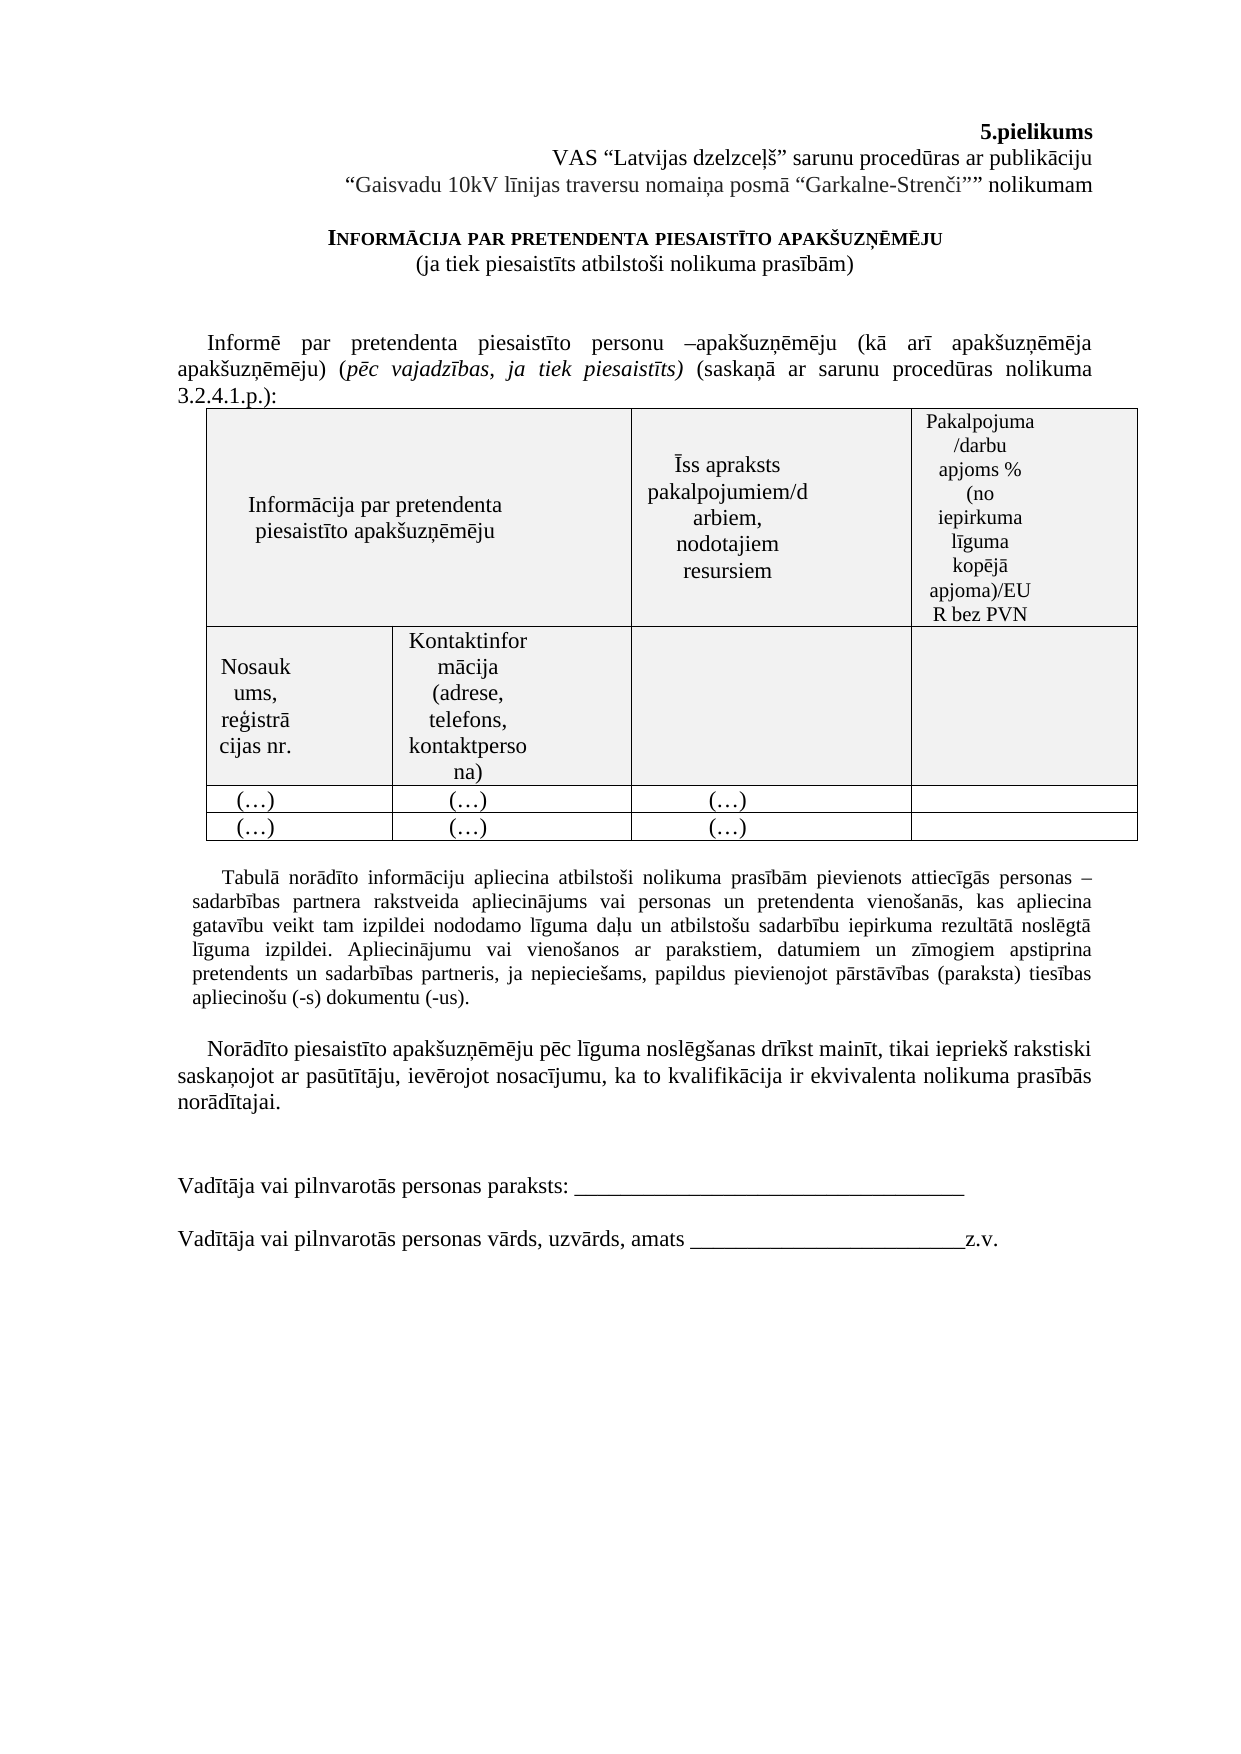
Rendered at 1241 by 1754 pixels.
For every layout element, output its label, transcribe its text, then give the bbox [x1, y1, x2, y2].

text Vadītāja vai pilnvarotās personas vārds, uzvārds, amats ________________________z.v. [177, 1225, 1181, 1251]
table_header Pakalpojuma/darbu apjoms % (no iepirkuma līguma kopējā apjoma)/EUR bez PVN [912, 409, 1137, 626]
table_cell (…) [207, 813, 392, 839]
subtitle Informācija par pretendenta piesaistīto apakšuzņēmēju [177, 223, 1093, 250]
table_cell (…) [393, 786, 631, 812]
text Norādīto piesaistīto apakšuzņēmēju pēc līguma noslēgšanas drīkst mainīt, tikai iepriekš rakstiski saskaņojot ar pasūtītāju, ievērojot nosacījumu, ka to kvalifikācija ir ekvivalenta nolikuma prasībās norādītajai. [177, 1035, 1093, 1114]
table_header Īss apraksts pakalpojumiem/darbiem, nodotajiem resursiem [632, 409, 911, 626]
table_cell [632, 627, 911, 785]
table_cell [912, 786, 1137, 812]
table_cell (…) [207, 786, 392, 812]
table_cell [912, 627, 1137, 785]
table_cell Kontaktinformācija (adrese, telefons, kontaktpersona) [393, 627, 631, 785]
list Tabulā norādīto informāciju apliecina atbilstoši nolikuma prasībām pievienots attiecīgās personas – sadarbības partnera rakstveida apliecinājums vai personas un pretendenta vienošanās, kas apliecina gatavību veikt tam izpildei nododamo līguma daļu un atbilstošu sadarbību iepirkuma rezultātā noslēgtā līguma izpildei. Apliecinājumu vai vienošanos ar parakstiem, datumiem un zīmogiem apstiprina pretendents un sadarbības partneris, ja nepieciešams, papildus pievienojot pārstāvības (paraksta) tiesības apliecinošu (-s) dokumentu (-us). [192, 865, 1093, 1009]
table_cell Nosaukums, reģistrācijas nr. [207, 627, 392, 785]
text VAS “Latvijas dzelzceļš” sarunu procedūras ar publikāciju [177, 144, 1093, 171]
text “Gaisvadu 10kV līnijas traversu nomaiņa posmā “Garkalne-Strenči”” nolikumam [177, 171, 1093, 197]
subtitle (ja tiek piesaistīts atbilstoši nolikuma prasībām) [177, 250, 1093, 276]
table_cell (…) [393, 813, 631, 839]
text Vadītāja vai pilnvarotās personas paraksts: __________________________________ [177, 1172, 1181, 1198]
table_cell (…) [632, 786, 911, 812]
text Informē par pretendenta piesaistīto personu –apakšuzņēmēju (kā arī apakšuzņēmēja apakšuzņēmēju) (pēc vajadzības, ja tiek piesaistīts) (saskaņā ar sarunu procedūras nolikuma 3.2.4.1.p.): [177, 329, 1093, 408]
table_cell (…) [632, 813, 911, 839]
text 5.pielikums [177, 118, 1093, 144]
table_header Informācija par pretendenta piesaistīto apakšuzņēmēju [207, 409, 631, 626]
table_cell [912, 813, 1137, 839]
